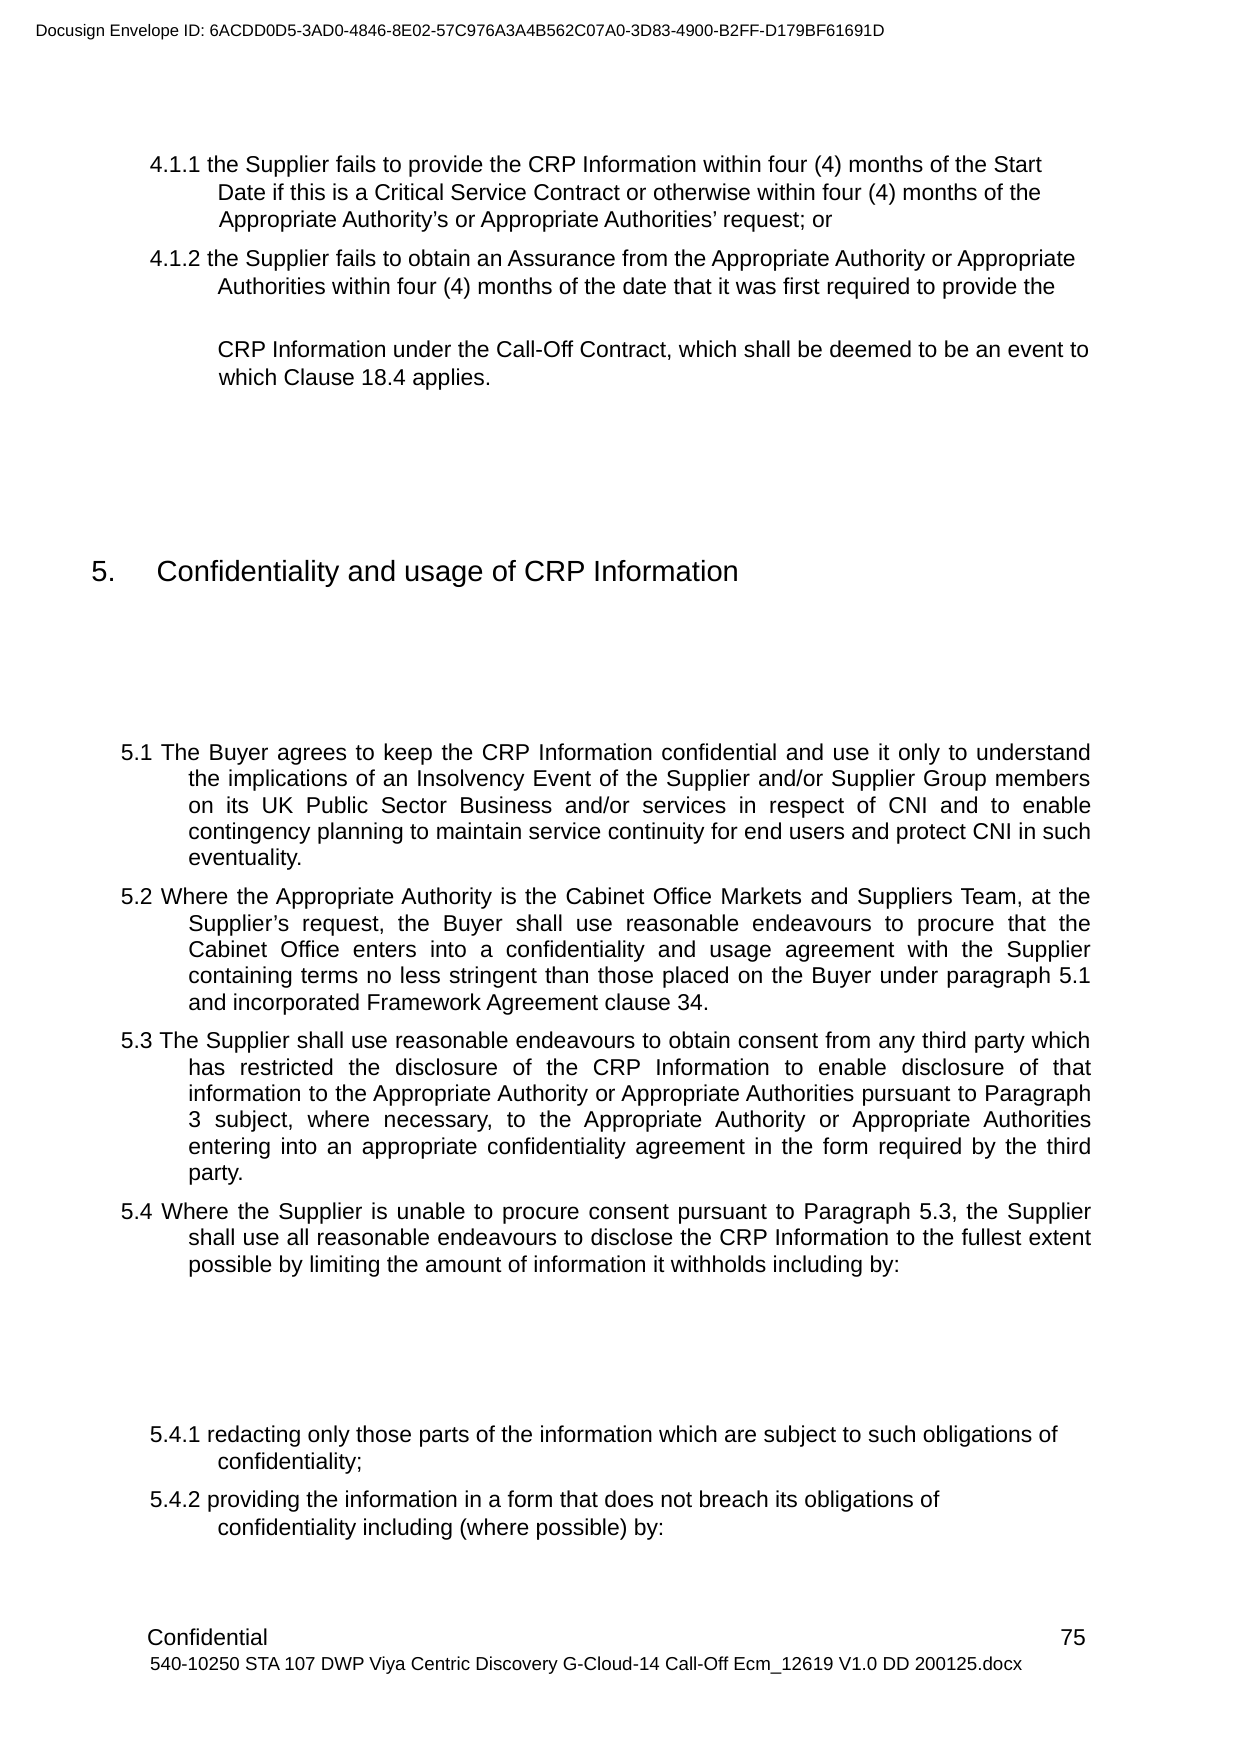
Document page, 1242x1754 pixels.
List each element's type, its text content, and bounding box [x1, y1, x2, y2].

text Date if this is a Critical Service Contract or otherwise within four (4) months of the Appropriate Authority’s or Appropriate Authorities’ request; or [217, 179, 1092, 232]
text 5.2 Where the Appropriate Authority is the Cabinet Office Markets and Suppliers Team, at the Supplier’s request, the Buyer shall use reasonable endeavours to procure that the Cabinet Office enters into a confidentiality and usage agreement with the Supplier containing terms no less stringent than those placed on the Buyer under paragraph 5.1 and incorporated Framework Agreement clause 34. [121, 883, 1092, 1015]
text 5.4 Where the Supplier is unable to procure consent pursuant to Paragraph 5.3, the Supplier shall use all reasonable endeavours to disclose the CRP Information to the fullest extent possible by limiting the amount of information it withholds including by: [121, 1198, 1092, 1277]
text 4.1.2 the Supplier fails to obtain an Assurance from the Appropriate Authority or Appropriate [149, 245, 1092, 271]
text 4.1.1 the Supplier fails to provide the CRP Information within four (4) months of the Start [149, 151, 1092, 177]
text 5.4.2 providing the information in a form that does not breach its obligations of confidentiality including (where possible) by: [149, 1486, 1010, 1540]
text 5.3 The Supplier shall use reasonable endeavours to obtain consent from any third party which has restricted the disclosure of the CRP Information to enable disclosure of that information to the Appropriate Authority or Appropriate Authorities pursuant to Paragraph 3 subject, where necessary, to the Appropriate Authority or Appropriate Authorities entering into an appropriate confidentiality agreement in the form required by the third party. [121, 1027, 1092, 1185]
text CRP Information under the Call-Off Contract, which shall be deemed to be an event to which Clause 18.4 applies. [217, 336, 1092, 390]
text 5.4.1 redacting only those parts of the information which are subject to such obligations of confidentiality; [149, 1421, 1092, 1474]
text Authorities within four (4) months of the date that it was first required to provide the [217, 273, 1092, 299]
text 5.1 The Buyer agrees to keep the CRP Information confidential and use it only to understand the implications of an Insolvency Event of the Supplier and/or Supplier Group members on its UK Public Sector Business and/or services in respect of CNI and to enable contingency planning to maintain service continuity for end users and protect CNI in such eventuality. [121, 739, 1092, 871]
subtitle 5. Confidentiality and usage of CRP Information [91, 554, 1092, 588]
